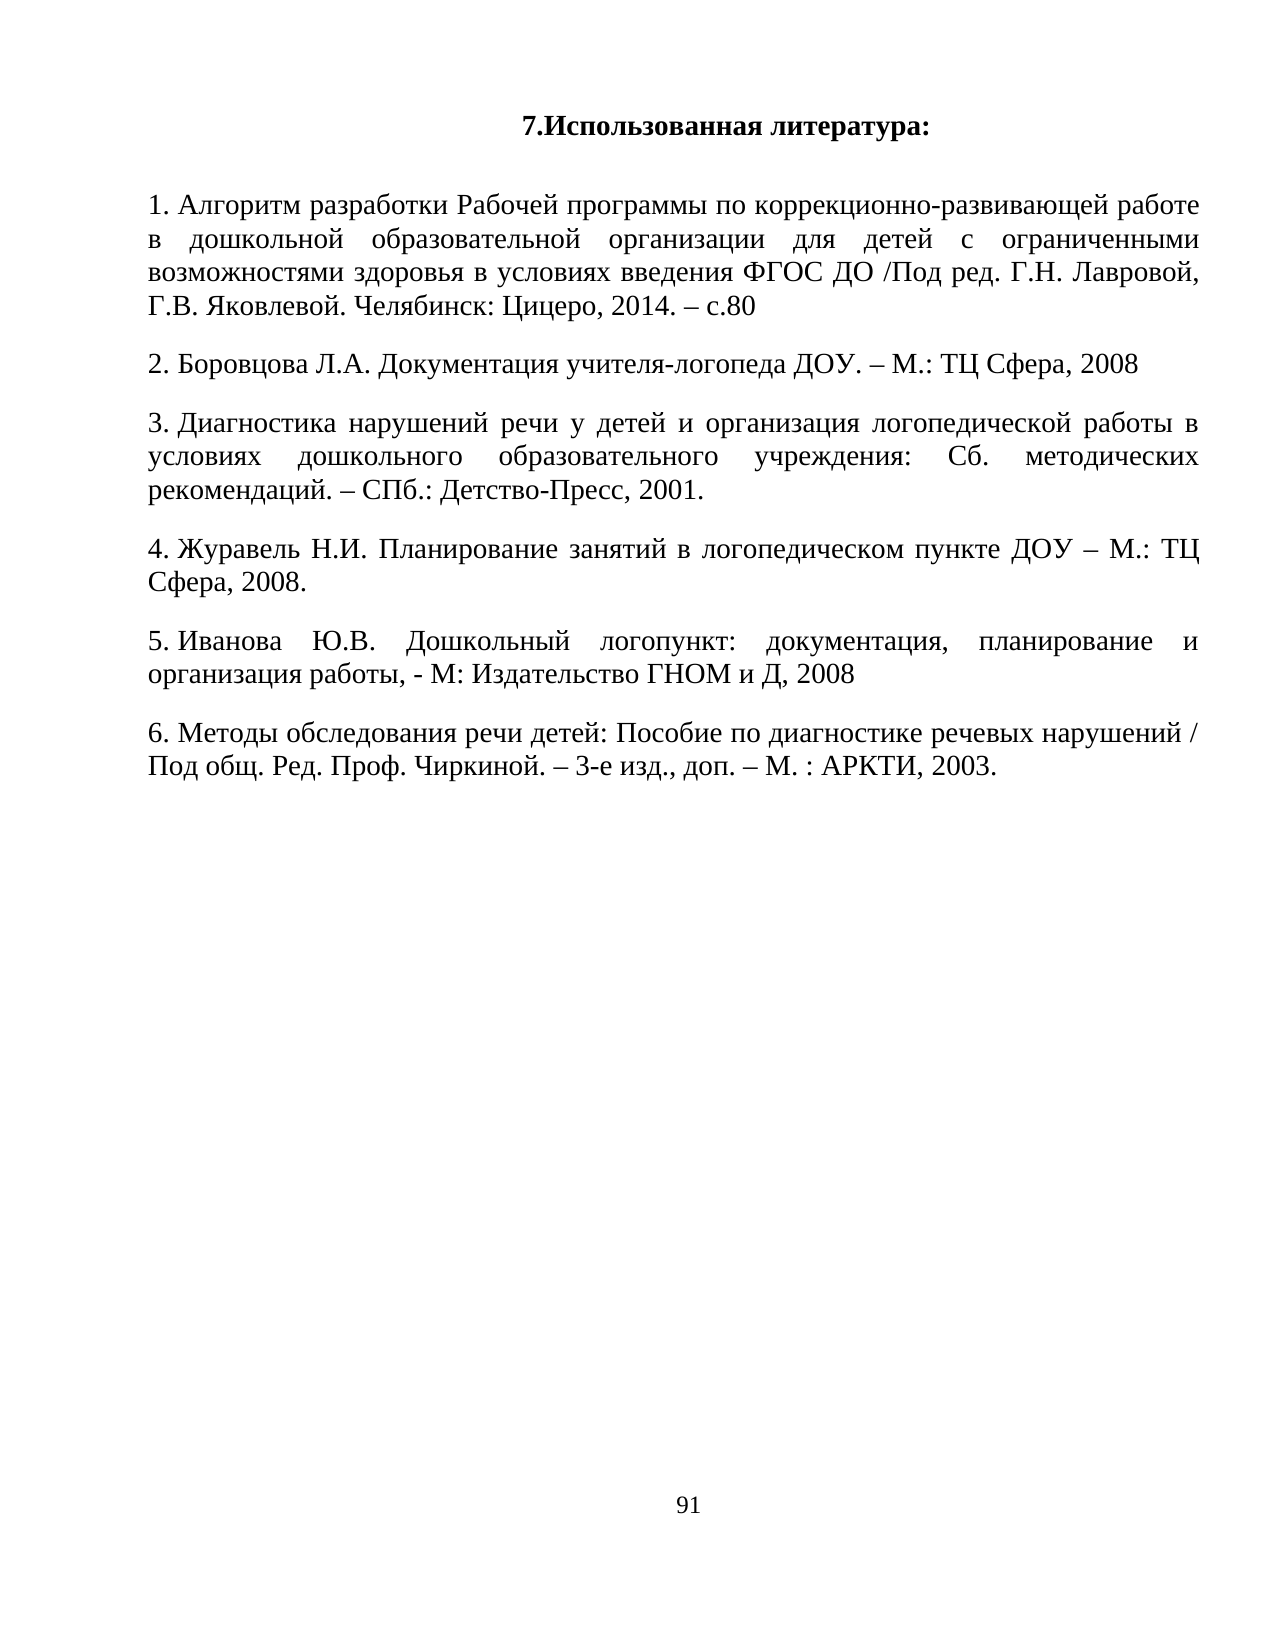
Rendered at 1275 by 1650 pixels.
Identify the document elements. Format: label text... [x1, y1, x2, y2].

list Диагностика нарушений речи у детей и организация логопедической работы в условиях дошкольного образовательного учреждения: Сб. методических рекомендаций. – СПб.: Детство-Пресс, 2001. [148, 405, 1200, 506]
list Боровцова Л.А. Документация учителя-логопеда ДОУ. – М.: ТЦ Сфера, 2008 [148, 346, 1212, 380]
list Методы обследования речи детей: Пособие по диагностике речевых нарушений / Под общ. Ред. Проф. Чиркиной. – 3-е изд., доп. – М. : АРКТИ, 2003. [148, 715, 1199, 782]
subtitle 7.Использованная литература: [522, 108, 1212, 142]
text 91 [674, 1490, 703, 1519]
list Иванова Ю.В. Дошкольный логопункт: документация, планирование и организация работы, - М: Издательство ГНОМ и Д, 2008 [148, 623, 1199, 690]
list Журавель Н.И. Планирование занятий в логопедическом пункте ДОУ – М.: ТЦ Сфера, 2008. [148, 531, 1201, 598]
list Алгоритм разработки Рабочей программы по коррекционно-развивающей работе в дошкольной образовательной организации для детей с ограниченными возможностями здоровья в условиях введения ФГОС ДО /Под ред. Г.Н. Лавровой, Г.В. Яковлевой. Челябинск: Цицеро, 2014. – с.80 [148, 187, 1201, 321]
